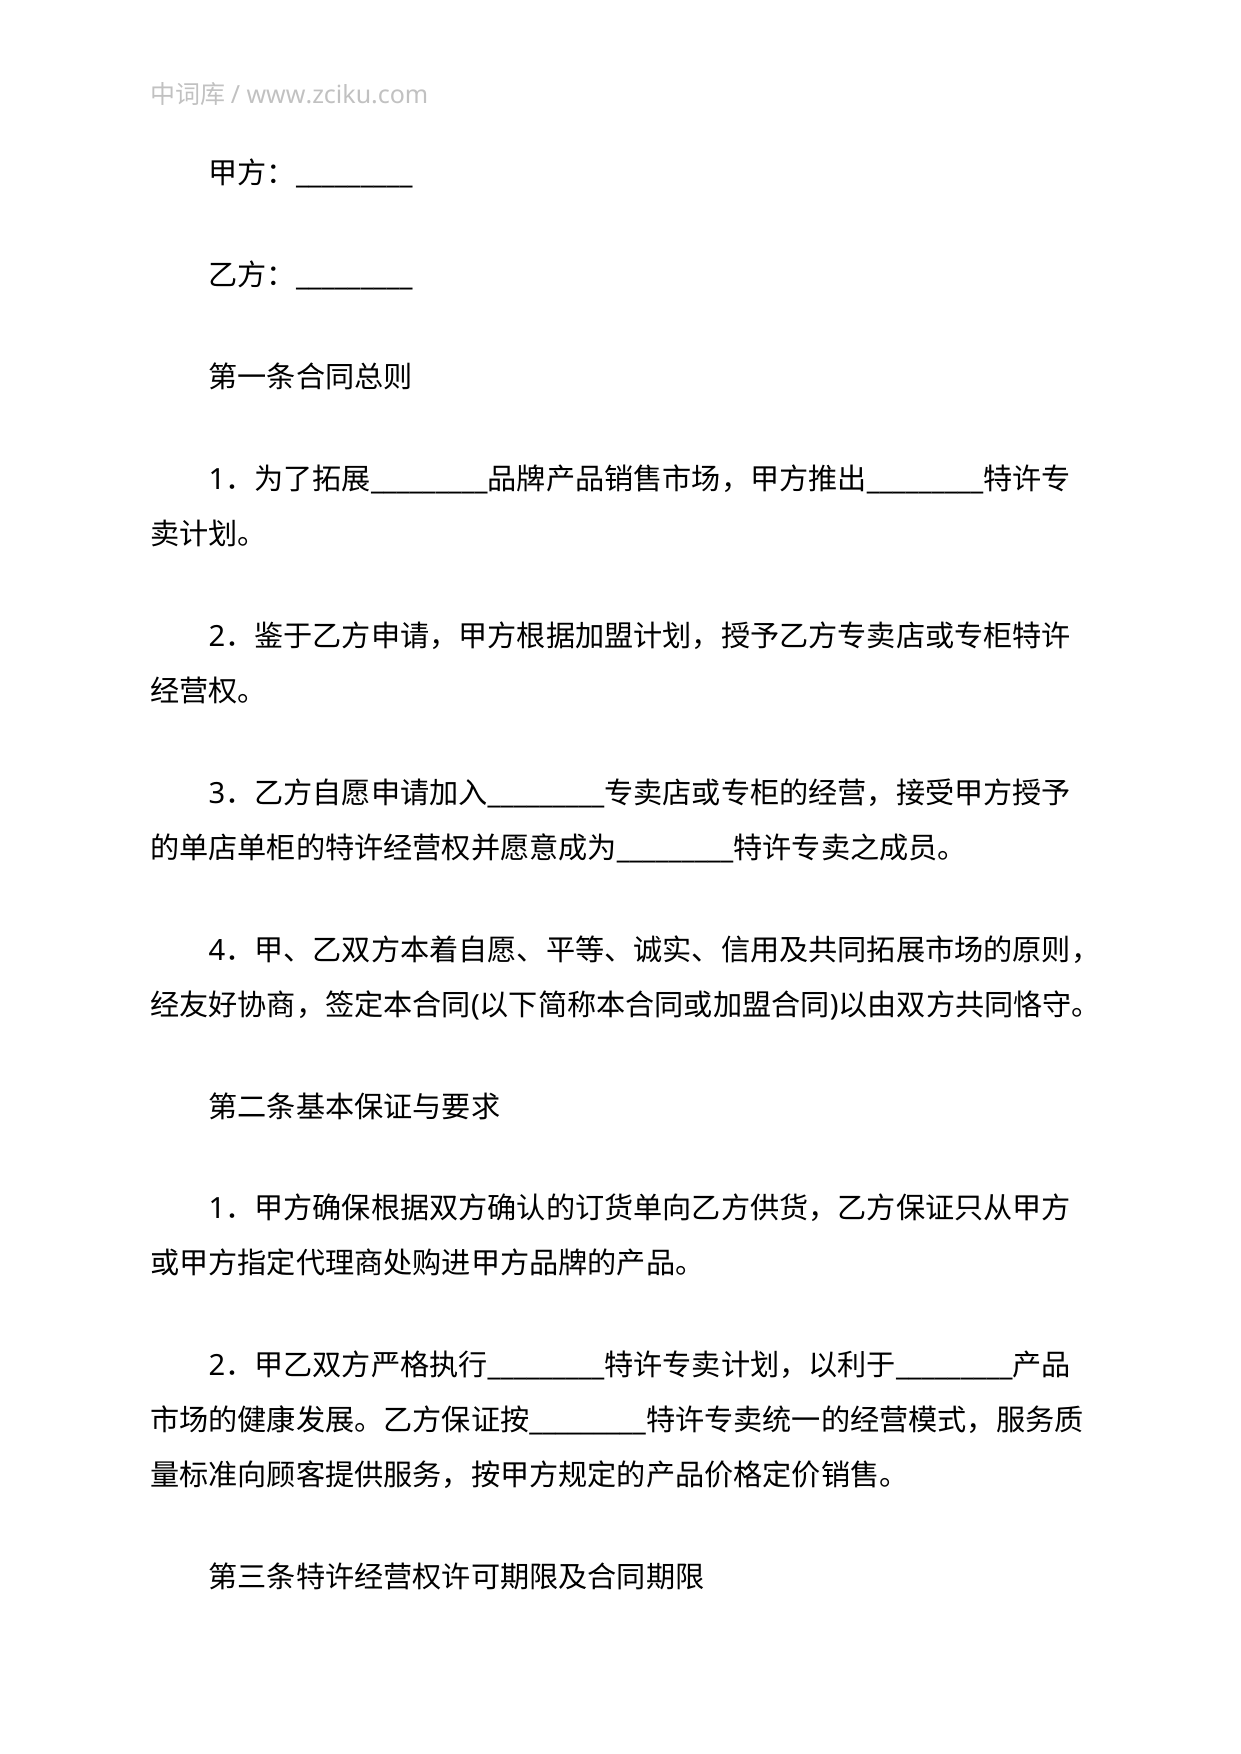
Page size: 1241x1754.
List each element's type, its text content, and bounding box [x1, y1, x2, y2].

text 第一条合同总则 [150, 354, 1090, 396]
text 第三条特许经营权许可期限及合同期限 [150, 1553, 1090, 1596]
text 1．为了拓展_________品牌产品销售市场，甲方推出_________特许专卖计划。 [150, 456, 1090, 553]
text 乙方：_________ [150, 252, 1090, 294]
text 3．乙方自愿申请加入_________专卖店或专柜的经营，接受甲方授予的单店单柜的特许经营权并愿意成为_________特许专卖之成员。 [150, 769, 1090, 867]
text 2．鉴于乙方申请，甲方根据加盟计划，授予乙方专卖店或专柜特许经营权。 [150, 612, 1090, 710]
text 第二条基本保证与要求 [150, 1083, 1090, 1126]
text 1．甲方确保根据双方确认的订货单向乙方供货，乙方保证只从甲方或甲方指定代理商处购进甲方品牌的产品。 [150, 1185, 1090, 1282]
text 2．甲乙双方严格执行_________特许专卖计划，以利于_________产品市场的健康发展。乙方保证按_________特许专卖统一的经营模式，服务质量标准向顾客提供服务，按甲方规定的产品价格定价销售。 [150, 1342, 1090, 1494]
text 甲方：_________ [150, 150, 1090, 192]
text 4．甲、乙双方本着自愿、平等、诚实、信用及共同拓展市场的原则，经友好协商，签定本合同(以下简称本合同或加盟合同)以由双方共同恪守。 [150, 926, 1090, 1024]
